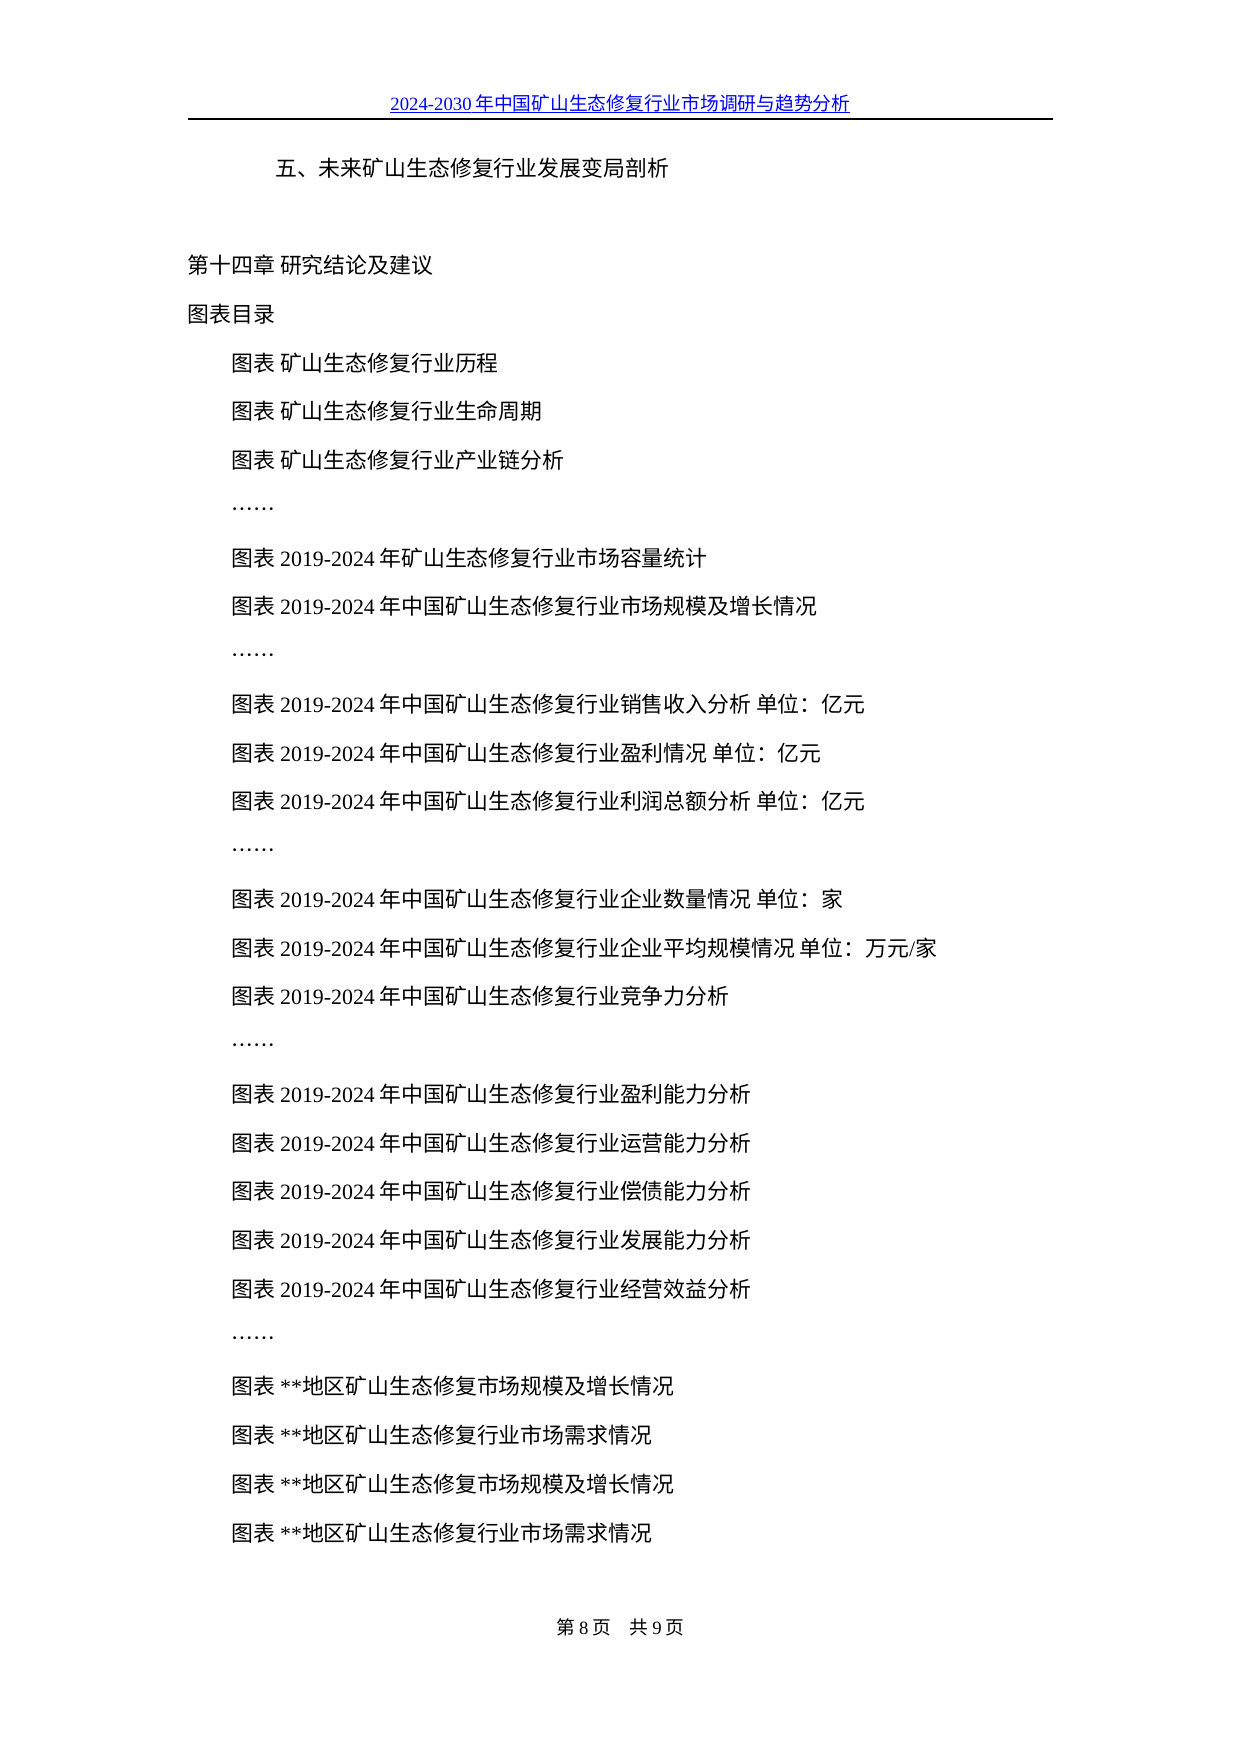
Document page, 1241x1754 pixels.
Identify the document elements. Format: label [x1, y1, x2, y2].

text [187, 150, 1053, 1548]
